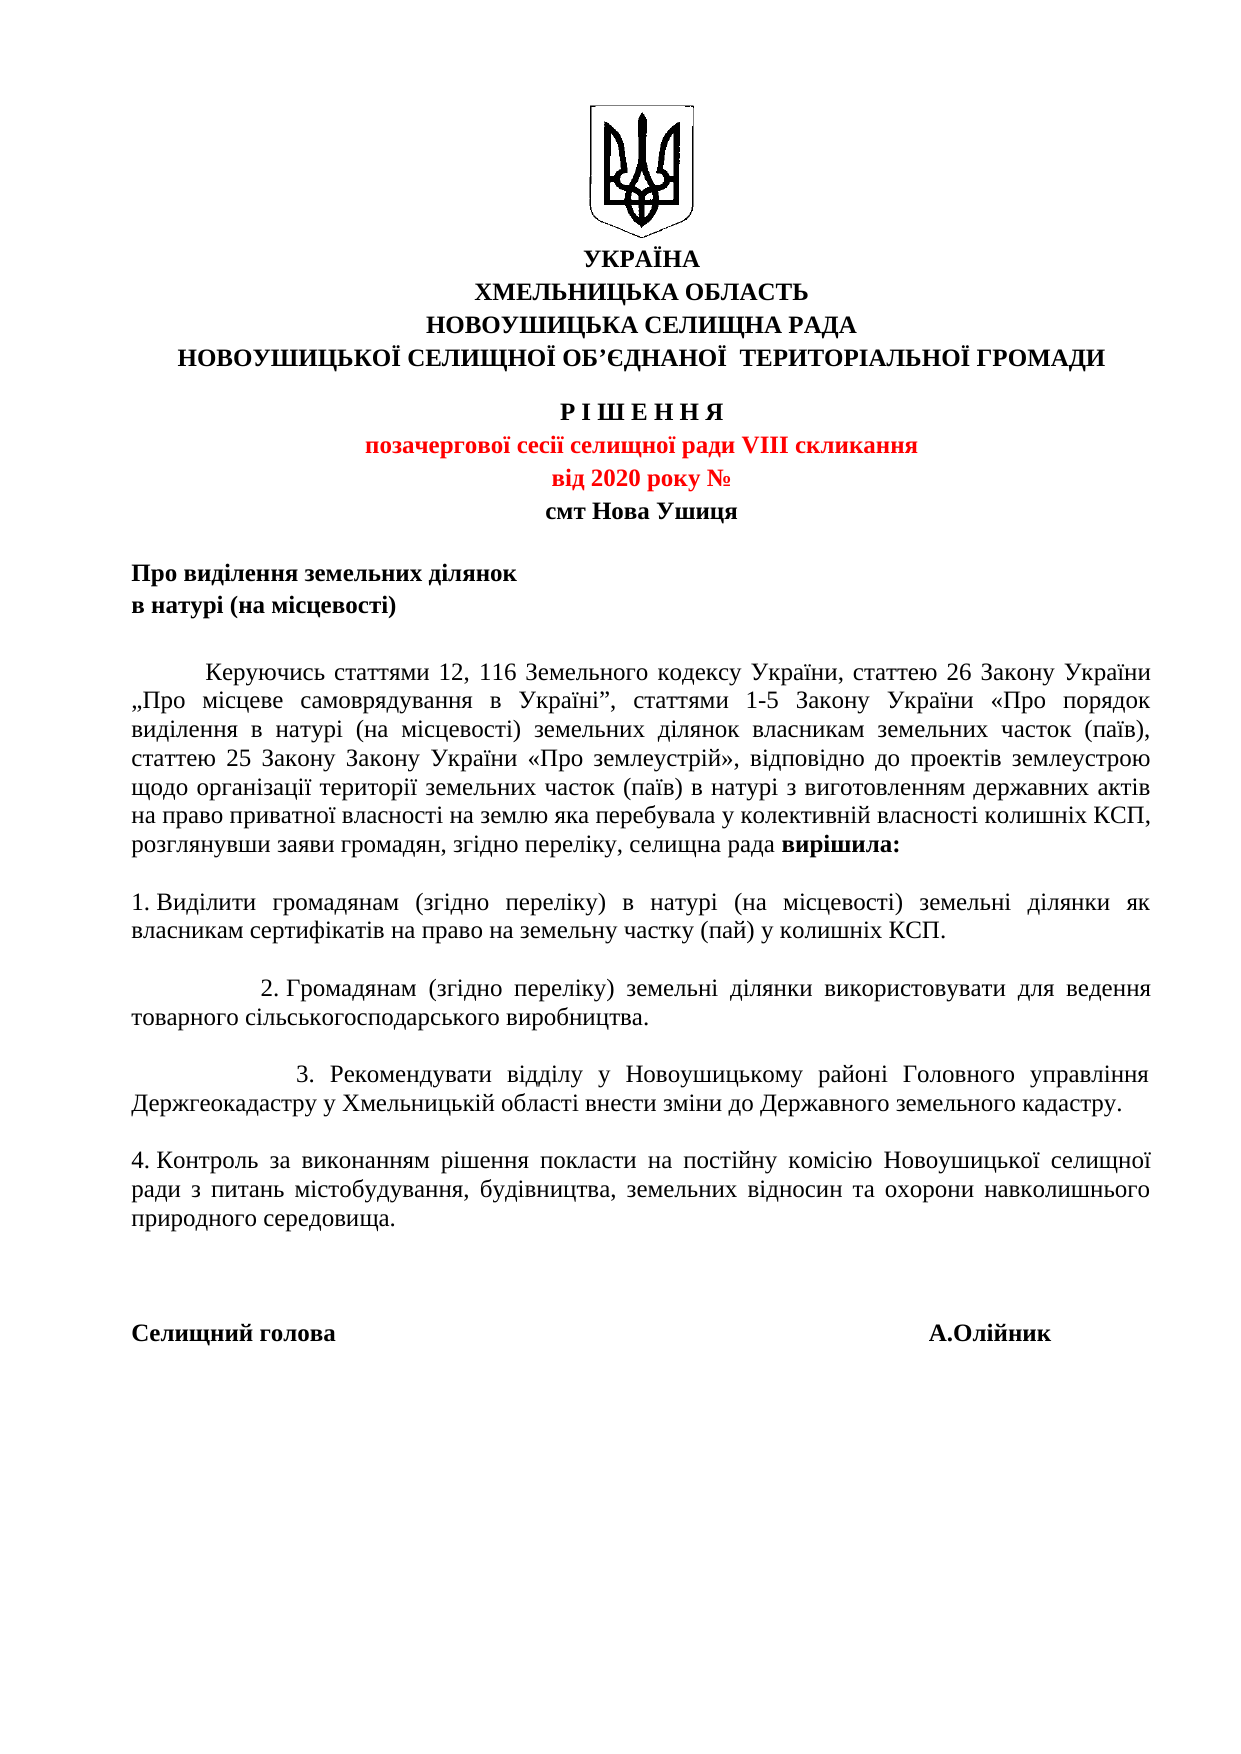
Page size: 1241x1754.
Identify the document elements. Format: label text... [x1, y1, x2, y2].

text Р І Ш Е Н Н Я [131, 397, 1152, 426]
text 2. Громадянам (згідно переліку) земельні ділянки використовувати для ведення товарного сільськогосподарського виробництва. [131, 973, 1152, 1030]
text смт Нова Ушиця [131, 496, 1152, 524]
list НОВОУШИЦЬКОЇ СЕЛИЩНОЇ ОБ’ЄДНАНОЇ ТЕРИТОРІАЛЬНОЇ ГРОМАДИ [131, 343, 1152, 372]
text позачергової сесії селищної ради VІІІ скликання [131, 430, 1152, 458]
text від 2020 року № [131, 463, 1152, 492]
text НОВОУШИЦЬКА СЕЛИЩНА РАДА [131, 310, 1152, 339]
picture [587, 103, 696, 240]
text 3. Рекомендувати відділу у Новоушицькому районі Головного управління Держгеокадастру у Хмельницькій області внести зміни до Державного земельного кадастру. [131, 1059, 1152, 1117]
text Селищний голова А.Олійник [131, 1318, 1152, 1347]
text Керуючись статтями 12, 116 Земельного кодексу України, статтею 26 Закону України „Про місцеве самоврядування в Україні”, статтями 1-5 Закону України «Про порядок виділення в натурі (на місцевості) земельних ділянок власникам земельних часток (паїв), статтею 25 Закону Закону України «Про землеустрій», відповідно до проектів землеустрою щодо організації території земельних часток (паїв) в натурі з виготовленням державних актів на право приватної власності на землю яка перебувала у колективній власності колишніх КСП, розглянувши заяви громадян, згідно переліку, селищна рада вирішила: [131, 657, 1152, 858]
text ХМЕЛЬНИЦЬКА ОБЛАСТЬ [131, 277, 1152, 306]
text 4. Контроль за виконанням рішення покласти на постійну комісію Новоушицької селищної ради з питань містобудування, будівництва, земельних відносин та охорони навколишнього природного середовища. [131, 1145, 1152, 1232]
table_header Про виділення земельних ділянок в натурі (на місцевості) [120, 558, 1117, 657]
text 1. Виділити громадянам (згідно переліку) в натурі (на місцевості) земельні ділянки як власникам сертифікатів на право на земельну частку (пай) у колишніх КСП. [131, 887, 1152, 944]
text УКРАЇНА [131, 244, 1152, 273]
